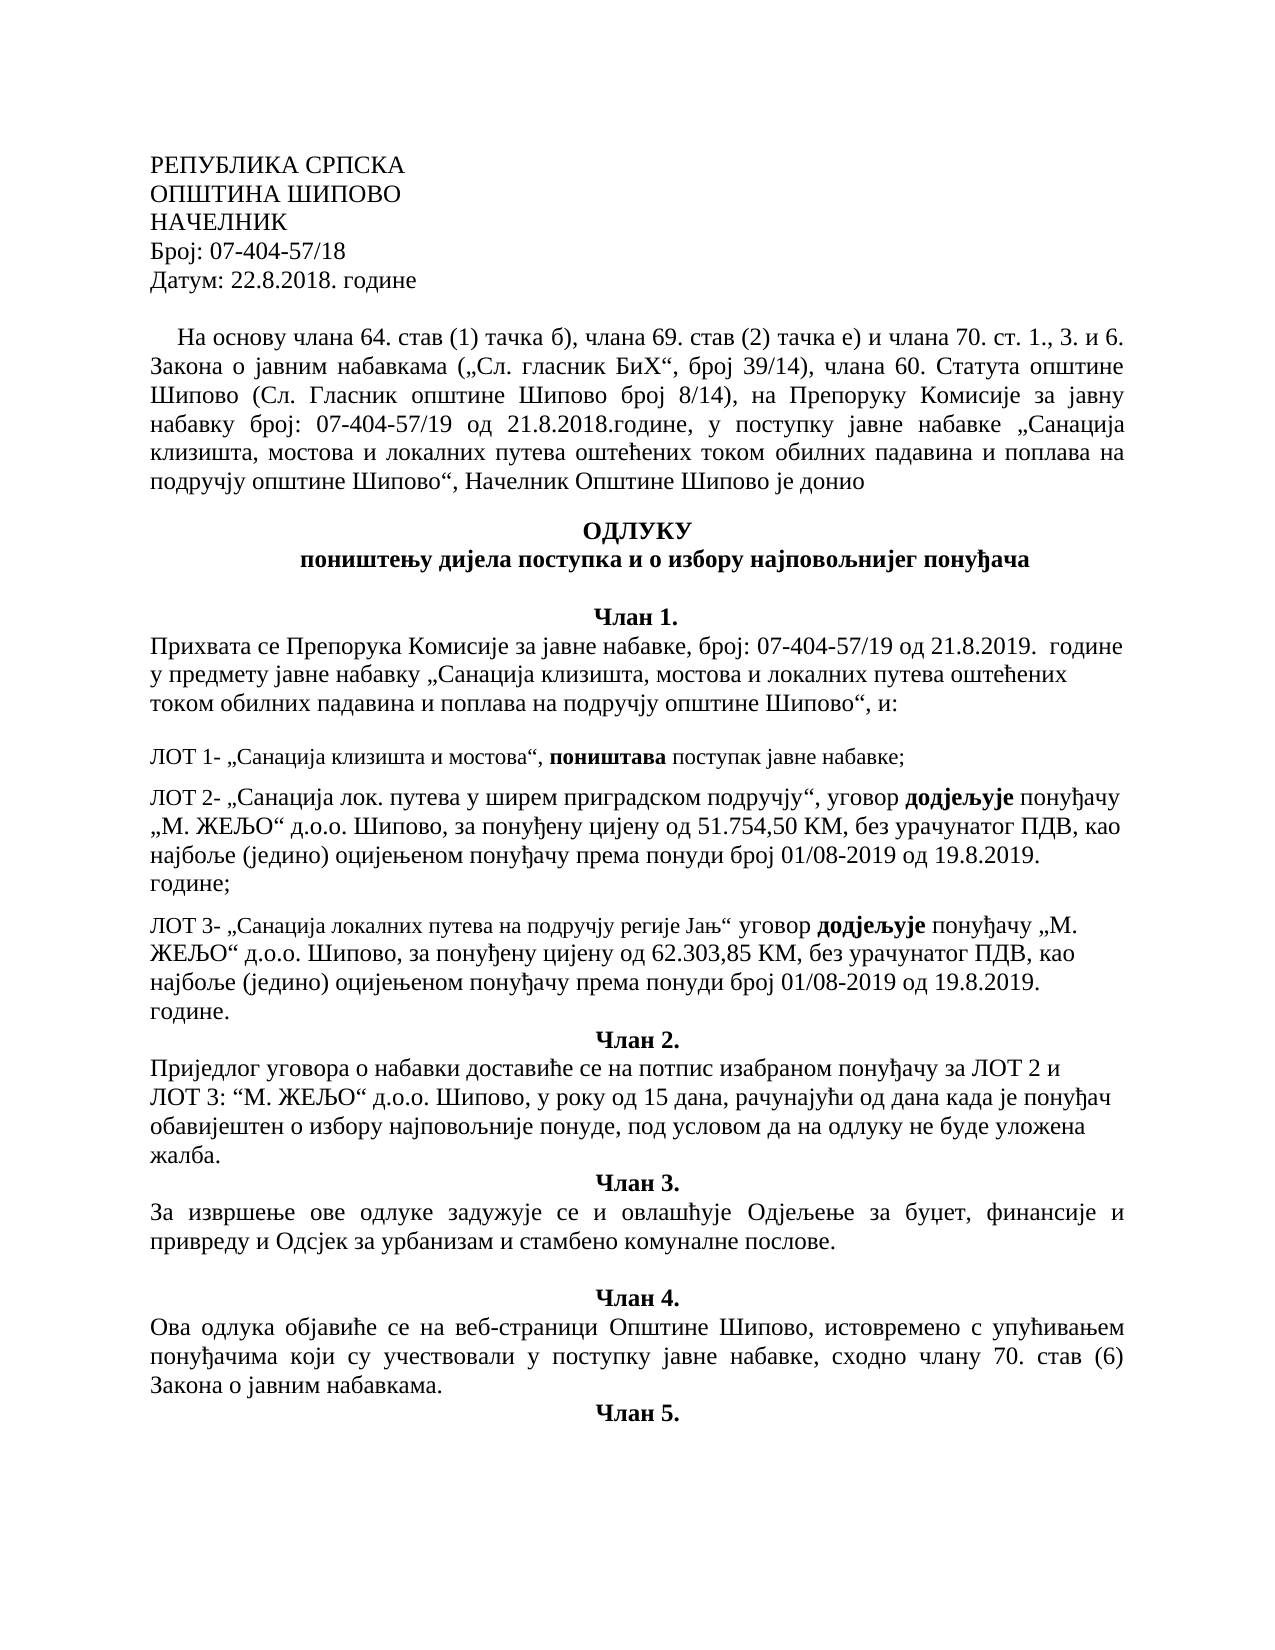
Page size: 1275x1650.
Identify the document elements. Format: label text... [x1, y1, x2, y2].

text Члан 3. [150, 1168, 1125, 1197]
text Приједлог уговора о набавки доставиће се на потпис изабраном понуђачу за ЛОТ 2 и ЛОТ 3: “М. ЖЕЉО“ д.о.о. Шипово, у року од 15 дана, рачунајући од дана када је понуђач обавијештен о избору најповољније понуде, под условом да на одлуку не буде уложена жалба. [150, 1053, 1125, 1168]
text РЕПУБЛИКА СРПСКА [150, 150, 1125, 179]
text На основу члана 64. став (1) тачка б), члана 69. став (2) тачка е) и члана 70. ст. 1., 3. и 6. Закона о јавним набавкама („Сл. гласник БиХ“, број 39/14), члана 60. Статута општине Шипово (Сл. Гласник општине Шипово број 8/14), на Препоруку Комисије за јавну набавку број: 07-404-57/19 од 21.8.2018.године, у поступку јавне набавке „Санација клизишта, мостова и локалних путева оштећених током обилних падавина и поплава на подручју општине Шипово“, Начелник Општине Шипово је донио [150, 322, 1125, 495]
text поништењу дијела поступка и о избору најповољнијег понуђача [150, 544, 1125, 573]
text Члан 2. [150, 1025, 1125, 1053]
text Ова одлука објавиће се на веб-страници Општине Шипово, истовремено с упућивањем понуђачима који су учествовали у поступку јавне набавке, сходно члану 70. став (6) Закона о јавним набавкама. [150, 1312, 1125, 1398]
text НАЧЕЛНИК [150, 207, 1125, 236]
text Члан 5. [150, 1398, 1125, 1427]
text ЛОТ 1- „Санација клизишта и мостова“, поништава поступак јавне набавке; [150, 743, 1125, 770]
text ЛОТ 2- „Санација лок. путева у ширем приградском подручју“, уговор додјељује понуђачу „М. ЖЕЉО“ д.о.о. Шипово, за понуђену цијену од 51.754,50 КМ, без урачунатог ПДВ, као најбоље (једино) оцијењеном понуђачу према понуди број 01/08-2019 од 19.8.2019. године; [150, 782, 1125, 897]
text ОДЛУКУ [150, 516, 1125, 544]
text За извршење ове одлуке задужује се и овлашћује Одјељење за буџет, финансије и привреду и Одсјек за урбанизам и стамбено комуналне послове. [150, 1197, 1125, 1255]
text Члан 4. [150, 1283, 1125, 1312]
text Члан 1. [150, 602, 1125, 631]
text Број: 07-404-57/18 [150, 236, 1125, 265]
text ЛОТ 3- „Санација локалних путева на подручју регије Јањ“ уговор додјељује понуђачу „М. ЖЕЉО“ д.о.о. Шипово, за понуђену цијену од 62.303,85 КМ, без урачунатог ПДВ, као најбоље (једино) оцијењеном понуђачу према понуди број 01/08-2019 од 19.8.2019. године. [150, 910, 1125, 1025]
text Прихвата се Препорука Комисије за јавне набавке, број: 07-404-57/19 од 21.8.2019. године у предмету јавне набавку „Санација клизишта, мостова и локалних путева оштећених током обилних падавина и поплава на подручју општине Шипово“, и: [150, 631, 1125, 717]
text Датум: 22.8.2018. године [150, 265, 1125, 294]
text ОПШТИНА ШИПОВО [150, 179, 1125, 207]
